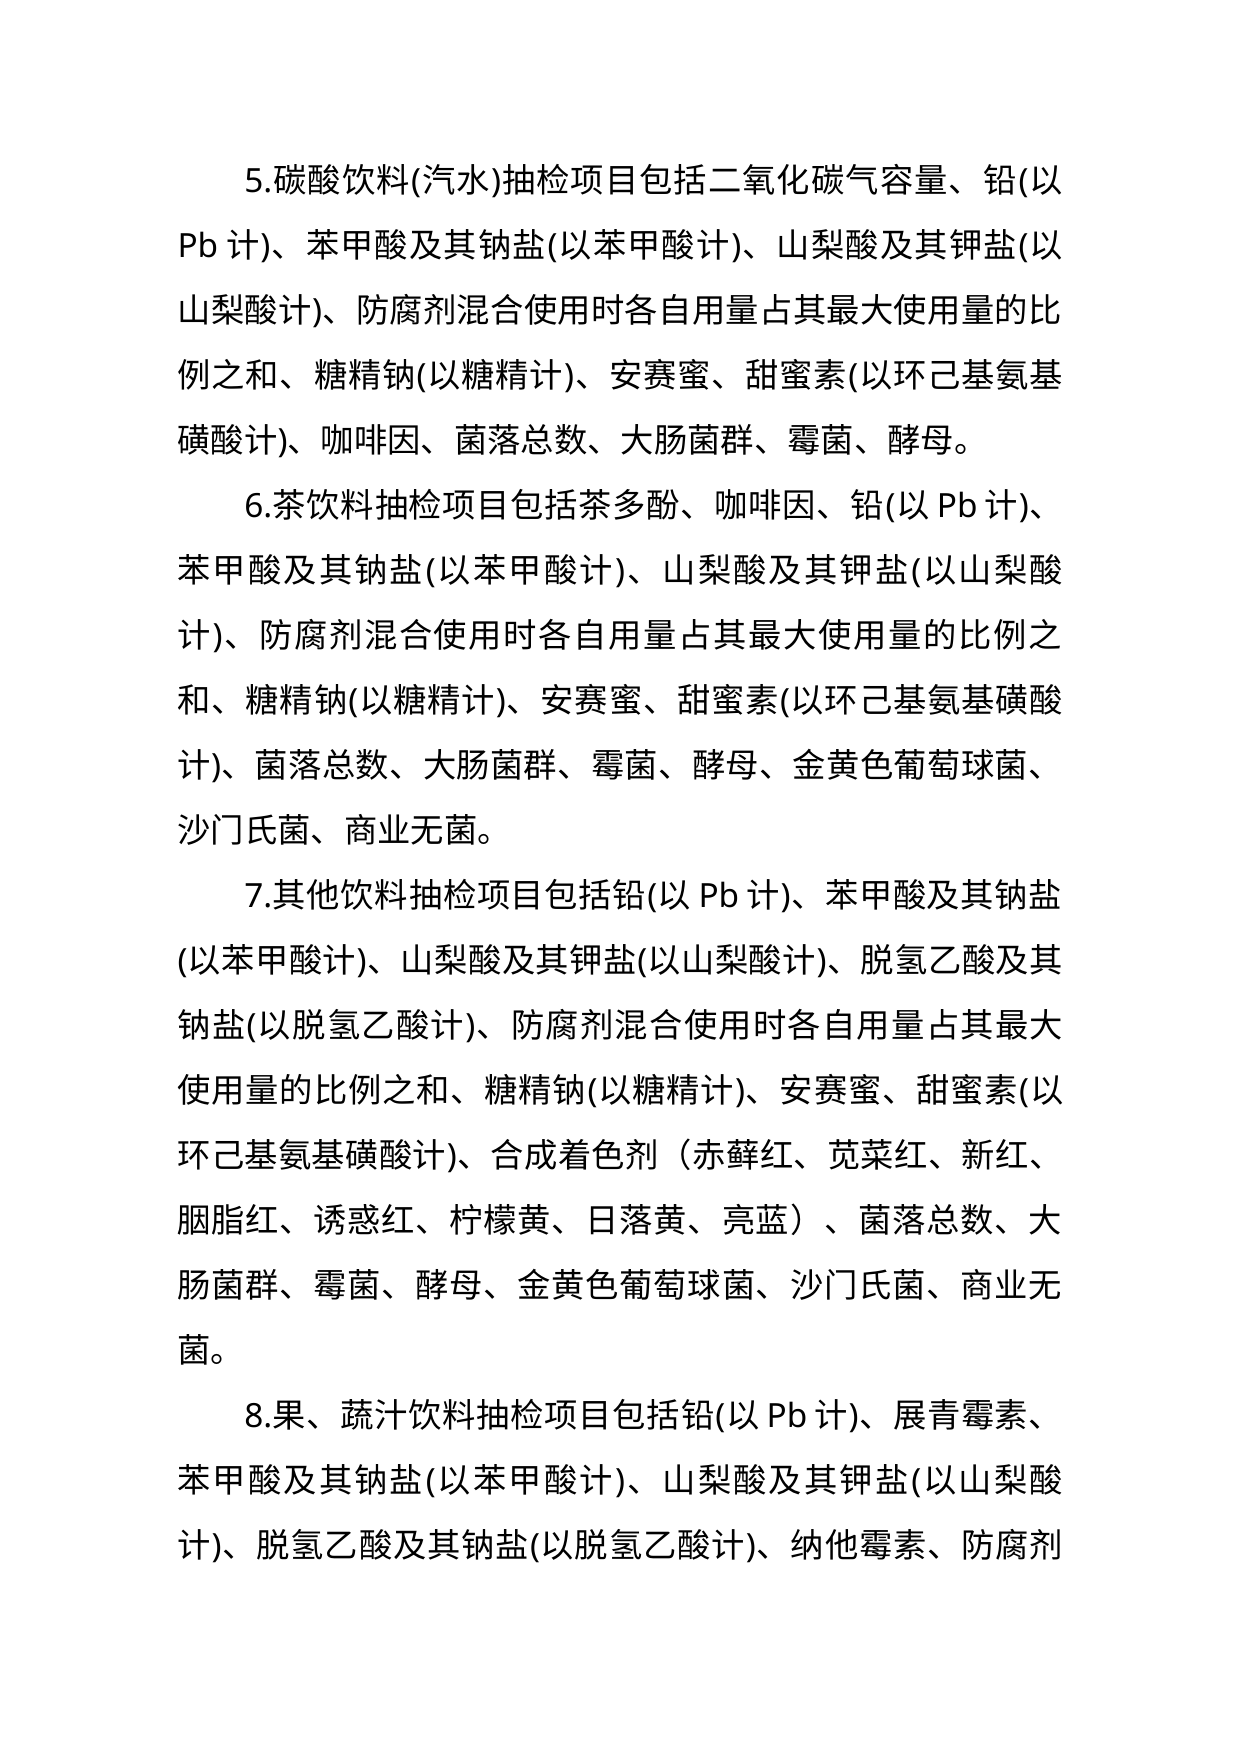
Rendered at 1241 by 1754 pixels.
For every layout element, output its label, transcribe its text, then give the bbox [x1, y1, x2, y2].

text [177, 1381, 1063, 1576]
text 5.碳酸饮料(汽水)抽检项目包括二氧化碳气容量、铅(以Pb计)、苯甲酸及其钠盐(以苯甲酸计)、山梨酸及其钾盐(以山梨酸计)、防腐剂混合使用时各自用量占其最大使用量的比例之和、糖精钠(以糖精计)、安赛蜜、甜蜜素(以环己基氨基磺酸计)、咖啡因、菌落总数、大肠菌群、霉菌、酵母。 [177, 146, 1063, 471]
text 6.茶饮料抽检项目包括茶多酚、咖啡因、铅(以Pb计)、苯甲酸及其钠盐(以苯甲酸计)、山梨酸及其钾盐(以山梨酸计)、防腐剂混合使用时各自用量占其最大使用量的比例之和、糖精钠(以糖精计)、安赛蜜、甜蜜素(以环己基氨基磺酸计)、菌落总数、大肠菌群、霉菌、酵母、金黄色葡萄球菌、沙门氏菌、商业无菌。 [177, 471, 1063, 861]
text 7.其他饮料抽检项目包括铅(以Pb计)、苯甲酸及其钠盐(以苯甲酸计)、山梨酸及其钾盐(以山梨酸计)、脱氢乙酸及其钠盐(以脱氢乙酸计)、防腐剂混合使用时各自用量占其最大使用量的比例之和、糖精钠(以糖精计)、安赛蜜、甜蜜素(以环己基氨基磺酸计)、合成着色剂（赤藓红、苋菜红、新红、胭脂红、诱惑红、柠檬黄、日落黄、亮蓝）、菌落总数、大肠菌群、霉菌、酵母、金黄色葡萄球菌、沙门氏菌、商业无菌。 [177, 861, 1063, 1381]
